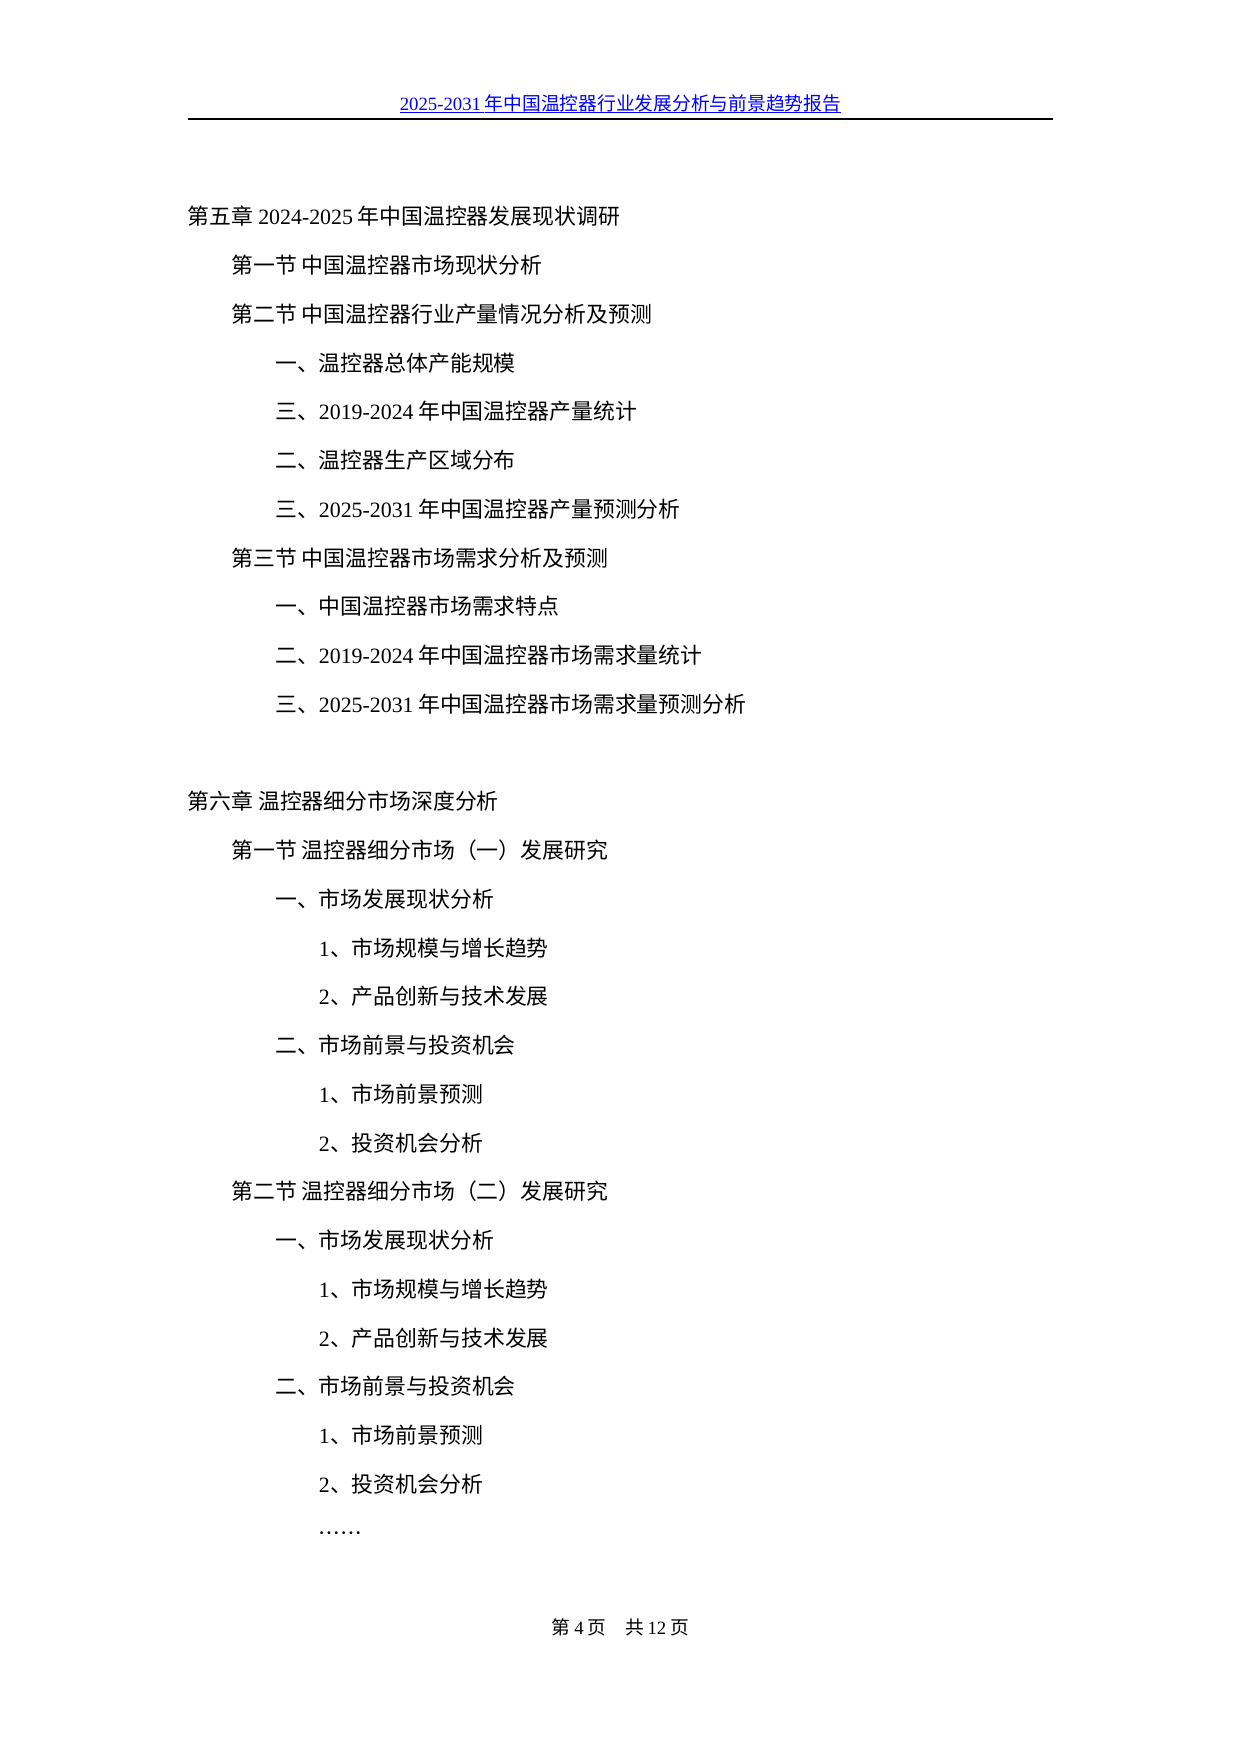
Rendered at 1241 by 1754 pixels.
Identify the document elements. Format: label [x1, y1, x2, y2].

text [187, 150, 1053, 1548]
